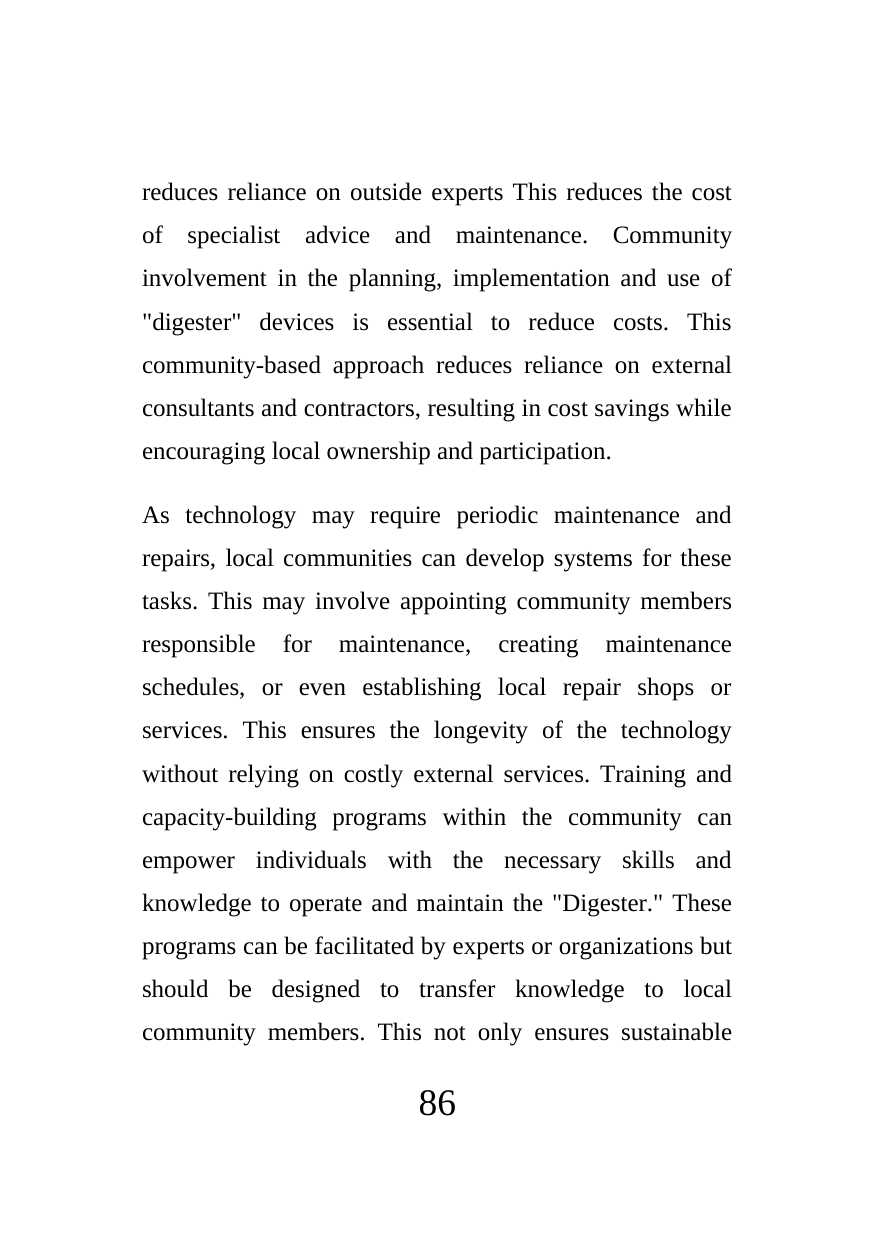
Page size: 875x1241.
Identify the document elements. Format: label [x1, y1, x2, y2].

text [142, 177, 732, 465]
text [142, 500, 732, 1046]
